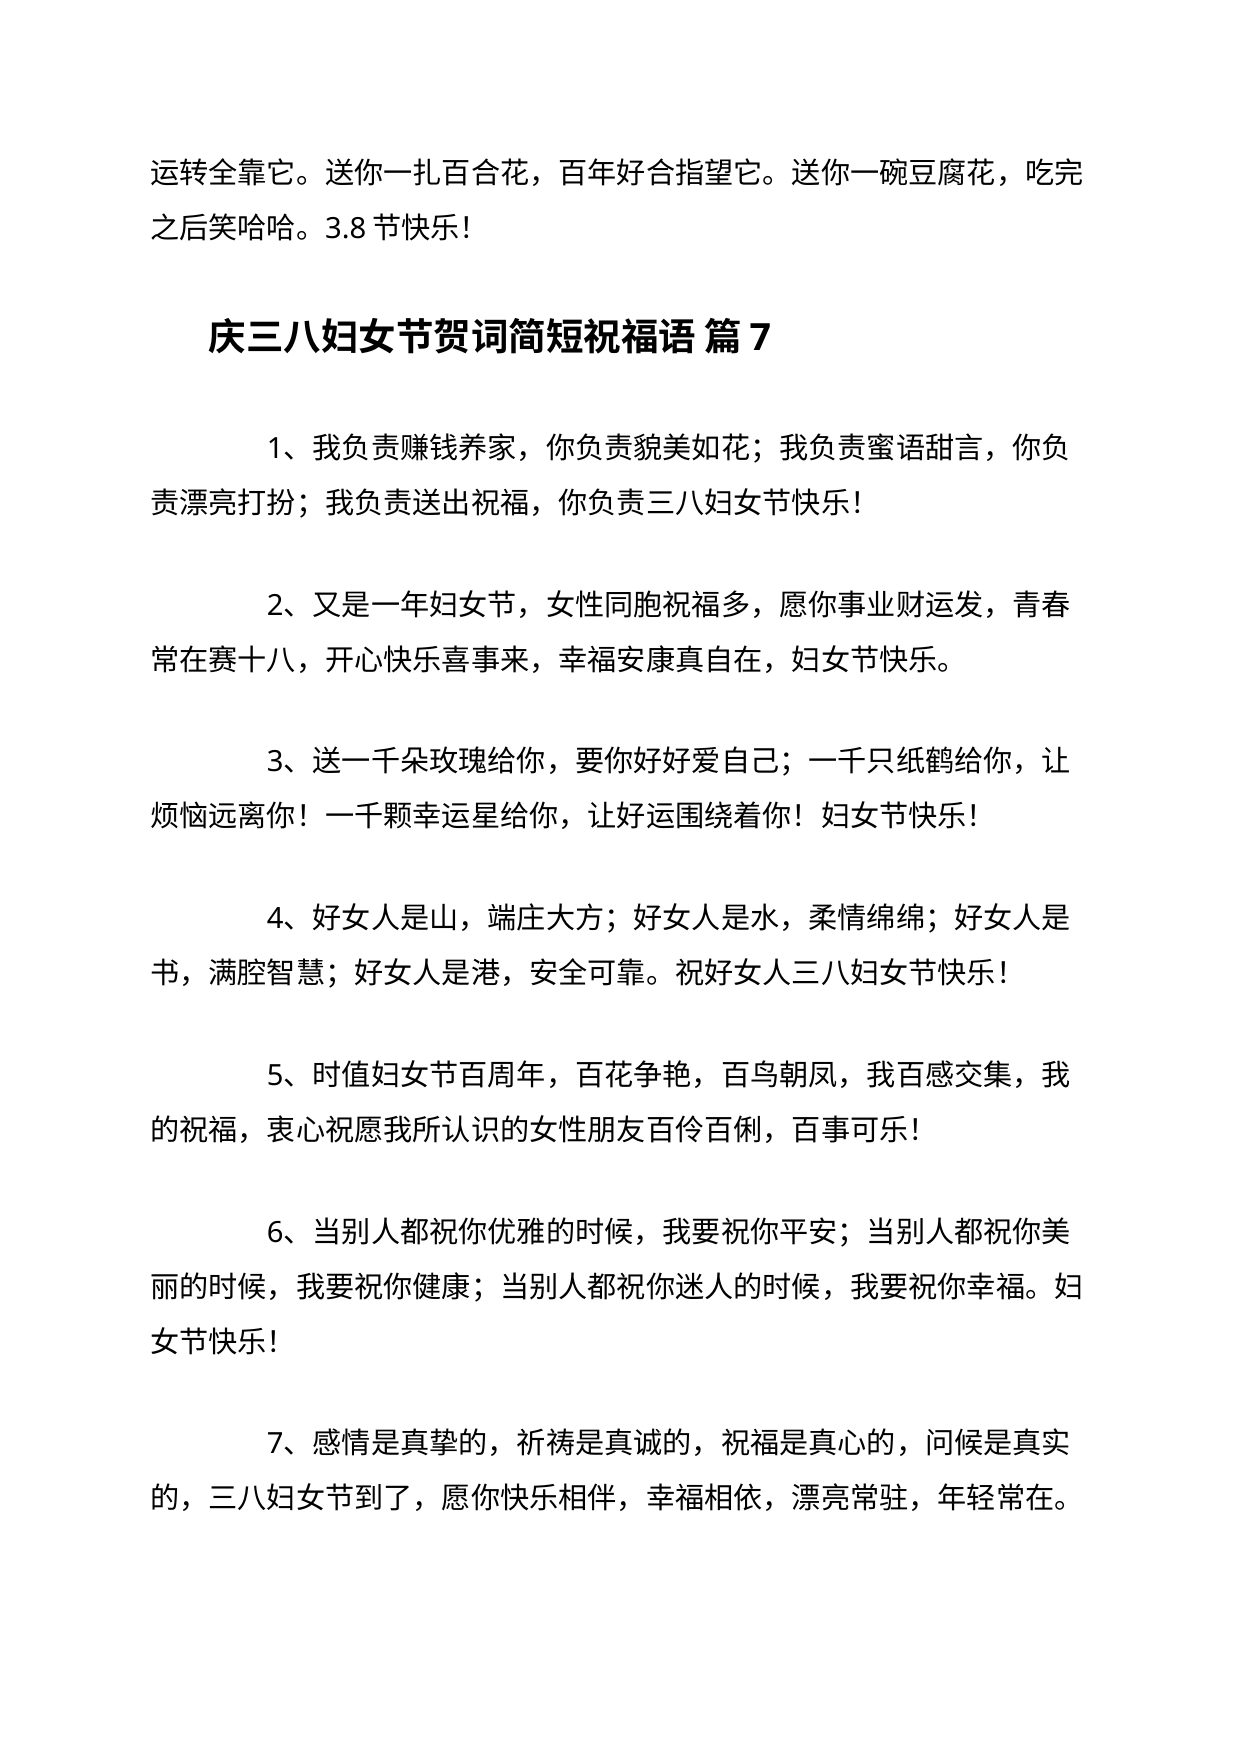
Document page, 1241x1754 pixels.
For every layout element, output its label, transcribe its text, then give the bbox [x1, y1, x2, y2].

text 庆三八妇女节贺词简短祝福语 篇7 [150, 307, 1090, 361]
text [150, 150, 1090, 247]
text 7、感情是真挚的，祈祷是真诚的，祝福是真心的，问候是真实的，三八妇女节到了，愿你快乐相伴，幸福相依，漂亮常驻，年轻常在。 [150, 1420, 1090, 1517]
text 2、又是一年妇女节，女性同胞祝福多，愿你事业财运发，青春常在赛十八，开心快乐喜事来，幸福安康真自在，妇女节快乐。 [150, 581, 1090, 678]
text 4、好女人是山，端庄大方；好女人是水，柔情绵绵；好女人是书，满腔智慧；好女人是港，安全可靠。祝好女人三八妇女节快乐！ [150, 895, 1090, 992]
text 5、时值妇女节百周年，百花争艳，百鸟朝凤，我百感交集，我的祝福，衷心祝愿我所认识的女性朋友百伶百俐，百事可乐！ [150, 1052, 1090, 1149]
text 1、我负责赚钱养家，你负责貌美如花；我负责蜜语甜言，你负责漂亮打扮；我负责送出祝福，你负责三八妇女节快乐！ [150, 424, 1090, 522]
text 3、送一千朵玫瑰给你，要你好好爱自己；一千只纸鹤给你，让烦恼远离你！一千颗幸运星给你，让好运围绕着你！妇女节快乐！ [150, 738, 1090, 835]
text 6、当别人都祝你优雅的时候，我要祝你平安；当别人都祝你美丽的时候，我要祝你健康；当别人都祝你迷人的时候，我要祝你幸福。妇女节快乐！ [150, 1208, 1090, 1361]
